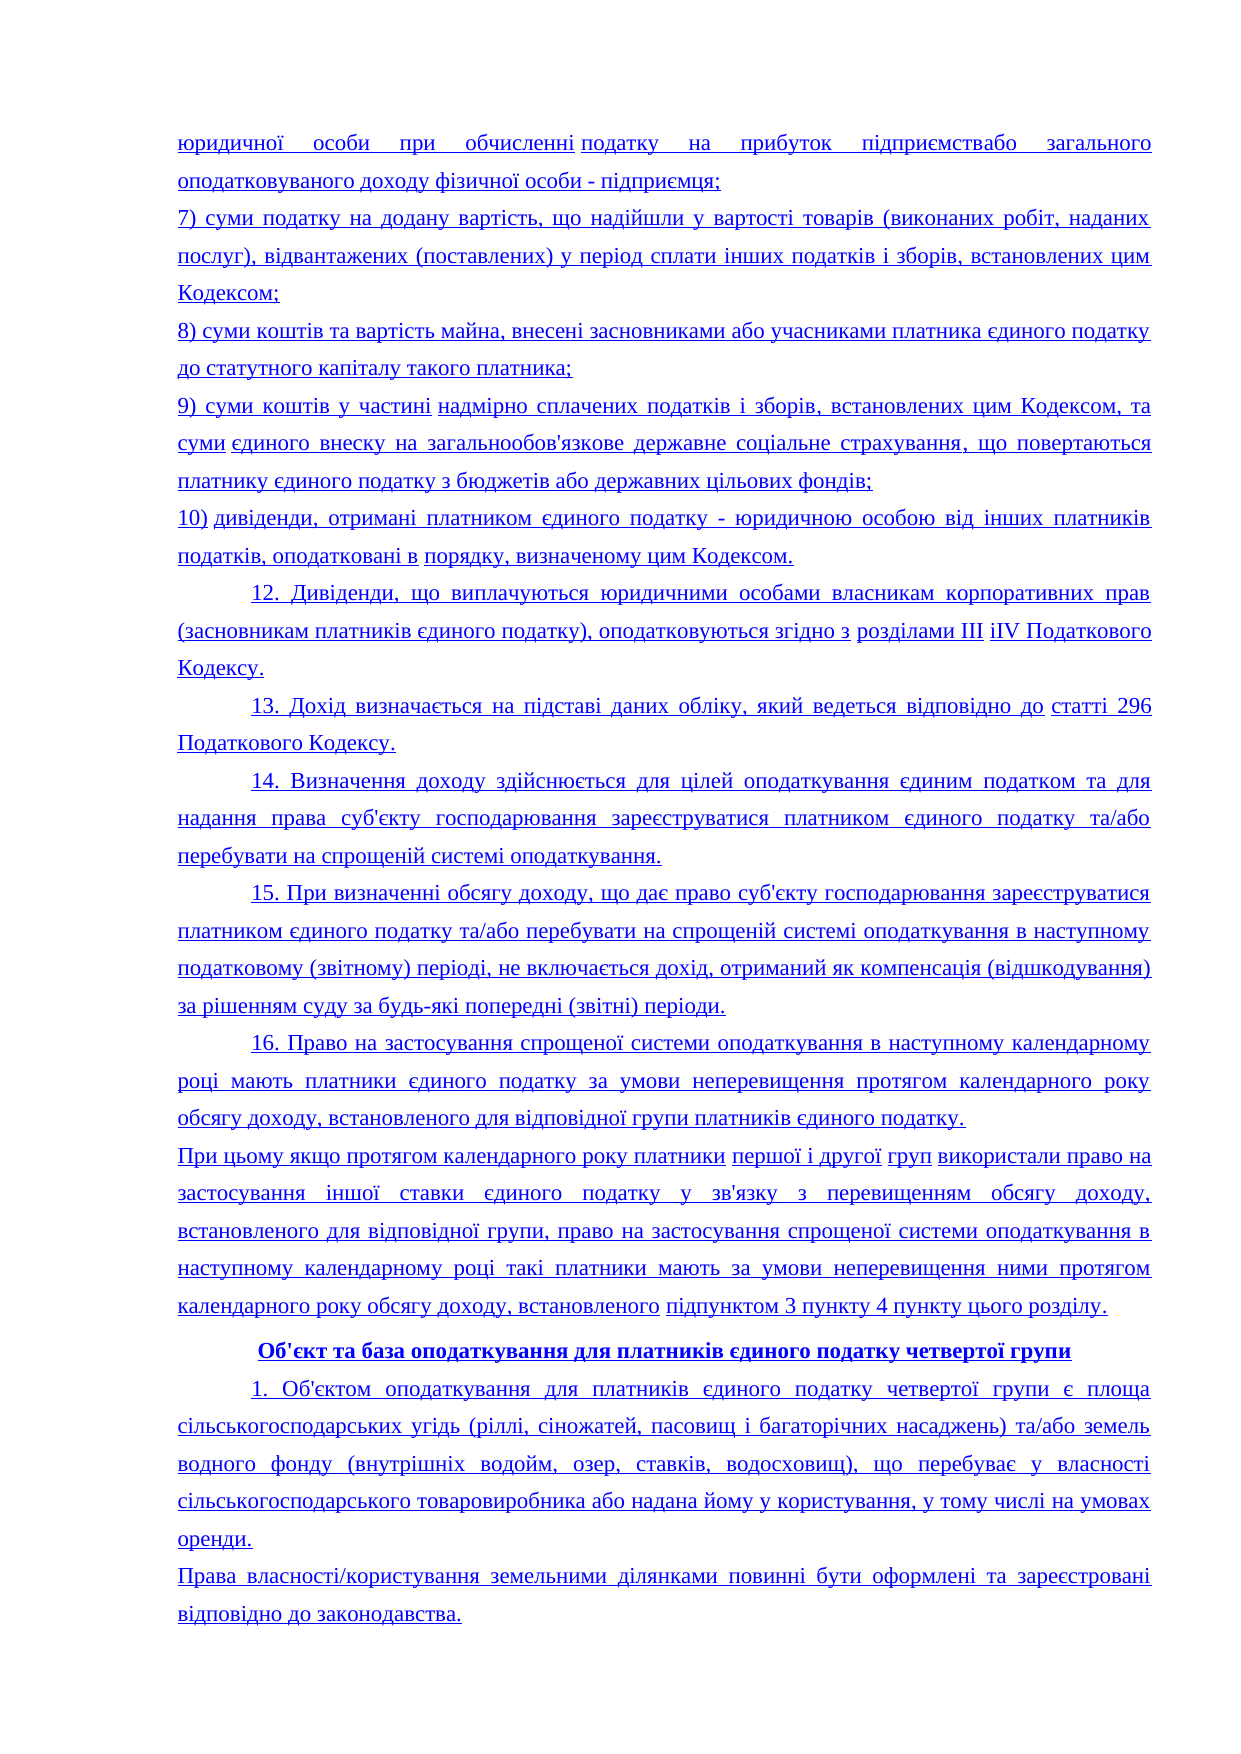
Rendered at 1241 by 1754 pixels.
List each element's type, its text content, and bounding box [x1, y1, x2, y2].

text 8) суми коштів та вартість майна, внесені засновниками або учасниками платника єдиного податку до статутного капіталу такого платника; [177, 306, 1152, 381]
text 9) суми коштів у частині надмірно сплачених податків і зборів, встановлених цим Кодексом, та суми єдиного внеску на загальнообов'язкове державне соціальне страхування, що повертаються платнику єдиного податку з бюджетів або державних цільових фондів; [177, 381, 1152, 493]
text Права власності/користування земельними ділянками повинні бути оформлені та зареєстровані відповідно до законодавства. [177, 1586, 1152, 1626]
text 7) суми податку на додану вартість, що надійшли у вартості товарів (виконаних робіт, наданих послуг), відвантажених (поставлених) у період сплати інших податків і зборів, встановлених цим Кодексом; [177, 193, 1152, 265]
text 12. Дивіденди, що виплачуються юридичними особами власникам корпоративних прав (засновникам платників єдиного податку), оподатковуються згідно з розділами III іIV Податкового Кодексу. [177, 568, 1152, 681]
text 15. При визначенні обсягу доходу, що дає право суб'єкту господарювання зареєструватися платником єдиного податку та/або перебувати на спрощеній системі оподаткування в наступному податковому (звітному) періоді, не включається дохід, отриманий як компенсація (відшкодування) за рішенням суду за будь-які попередні (звітні) періоди. [177, 978, 1152, 1018]
text 13. Дохід визначається на підставі даних обліку, який ведеться відповідно до статті 296 Податкового Кодексу. [177, 681, 1152, 756]
text 16. Право на застосування спрощеної системи оподаткування в наступному календарному році мають платники єдиного податку за умови неперевищення протягом календарного року обсягу доходу, встановленого для відповідної групи платників єдиного податку. [177, 1018, 1152, 1131]
text При цьому якщо протягом календарного року платники першої і другої груп використали право на застосування іншої ставки єдиного податку у зв'язку з перевищенням обсягу доходу, встановленого для відповідної групи, право на застосування спрощеної системи оподаткування в наступному календарному році такі платники мають за умови неперевищення ними протягом календарного року обсягу доходу, встановленого підпунктом 3 пункту 4 пункту цього розділу. [177, 1278, 1152, 1318]
text При цьому якщо протягом календарного року платники першої і другої груп використали право на застосування іншої ставки єдиного податку у зв'язку з перевищенням обсягу доходу, встановленого для відповідної групи, право на застосування спрощеної системи оподаткування в наступному календарному році такі платники мають за умови неперевищення ними протягом календарного року обсягу доходу, встановленого підпунктом 3 пункту 4 пункту цього розділу. [177, 1241, 1152, 1277]
text 14. Визначення доходу здійснюється для цілей оподаткування єдиним податком та для надання права суб'єкту господарювання зареєструватися платником єдиного податку та/або перебувати на спрощеній системі оподаткування. [177, 756, 1152, 868]
text 10) дивіденди, отримані платником єдиного податку - юридичною особою від інших платників податків, оподатковані в порядку, визначеному цим Кодексом. [177, 493, 1152, 568]
text Об'єкт та база оподаткування для платників єдиного податку четвертої групи [177, 1318, 1152, 1363]
text 7) суми податку на додану вартість, що надійшли у вартості товарів (виконаних робіт, наданих послуг), відвантажених (поставлених) у період сплати інших податків і зборів, встановлених цим Кодексом; [177, 266, 1152, 306]
text При цьому якщо протягом календарного року платники першої і другої груп використали право на застосування іншої ставки єдиного податку у зв'язку з перевищенням обсягу доходу, встановленого для відповідної групи, право на застосування спрощеної системи оподаткування в наступному календарному році такі платники мають за умови неперевищення ними протягом календарного року обсягу доходу, встановленого підпунктом 3 пункту 4 пункту цього розділу. [177, 1131, 1152, 1202]
text При цьому якщо протягом календарного року платники першої і другої груп використали право на застосування іншої ставки єдиного податку у зв'язку з перевищенням обсягу доходу, встановленого для відповідної групи, право на застосування спрощеної системи оподаткування в наступному календарному році такі платники мають за умови неперевищення ними протягом календарного року обсягу доходу, встановленого підпунктом 3 пункту 4 пункту цього розділу. [177, 1203, 1152, 1240]
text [177, 118, 1152, 193]
text Права власності/користування земельними ділянками повинні бути оформлені та зареєстровані відповідно до законодавства. [177, 1551, 1152, 1585]
text 15. При визначенні обсягу доходу, що дає право суб'єкту господарювання зареєструватися платником єдиного податку та/або перебувати на спрощеній системі оподаткування в наступному податковому (звітному) періоді, не включається дохід, отриманий як компенсація (відшкодування) за рішенням суду за будь-які попередні (звітні) періоди. [177, 868, 1152, 977]
text 1. Об'єктом оподаткування для платників єдиного податку четвертої групи є площа сільськогосподарських угідь (ріллі, сіножатей, пасовищ і багаторічних насаджень) та/або земель водного фонду (внутрішніх водойм, озер, ставків, водосховищ), що перебуває у власності сільськогосподарського товаровиробника або надана йому у користування, у тому числі на умовах оренди. [177, 1363, 1152, 1551]
